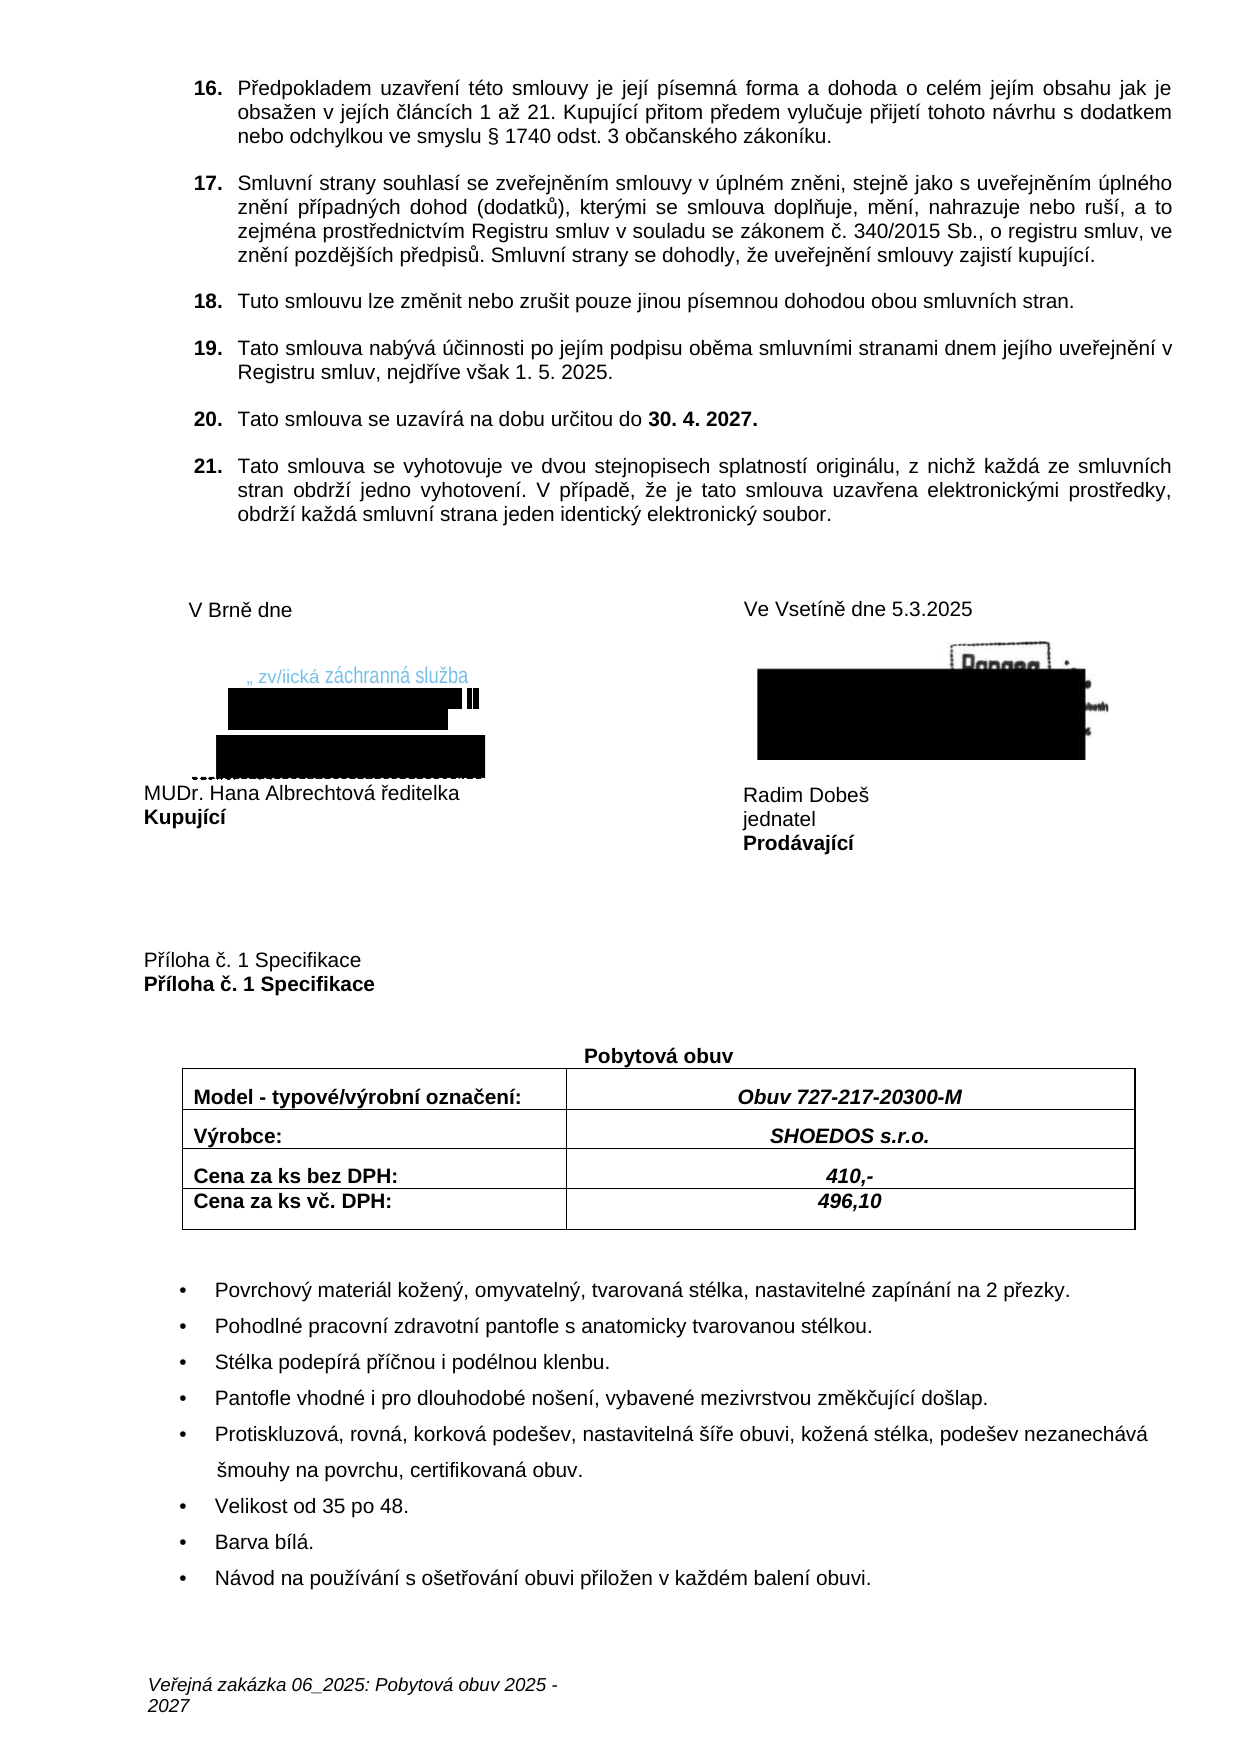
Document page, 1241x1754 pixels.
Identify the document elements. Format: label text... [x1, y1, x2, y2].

table_cell 496,10 [567, 1189, 1134, 1229]
list Návod na používání s ošetřování obuvi přiložen v každém balení obuvi. [144, 1566, 1173, 1589]
picture [757, 641, 1109, 760]
list Povrchový materiál kožený, omyvatelný, tvarovaná stélka, nastavitelné zapínání na 2 přezky. [144, 1278, 1173, 1302]
list Barva bílá. [144, 1530, 1173, 1554]
list Protiskluzová, rovná, korková podešev, nastavitelná šíře obuvi, kožená stélka, podešev nezanechává šmouhy na povrchu, certifikovaná obuv. [179, 1422, 1173, 1482]
list Tato smlouva se uzavírá na dobu určitou do 30. 4. 2027. [144, 407, 1173, 431]
text Příloha č. 1 Specifikace [144, 948, 1173, 972]
table_cell SHOEDOS s.r.o. [567, 1110, 1134, 1148]
table_cell Cena za ks bez DPH: [183, 1149, 566, 1188]
list Stélka podepírá příčnou i podélnou klenbu. [144, 1350, 1173, 1374]
table_cell Cena za ks vč. DPH: [183, 1189, 566, 1229]
list Tato smlouva se vyhotovuje ve dvou stejnopisech splatností originálu, z nichž každá ze smluvních stran obdrží jedno vyhotovení. V případě, že je tato smlouva uzavřena elektronickými prostředky, obdrží každá smluvní strana jeden identický elektronický soubor. [194, 454, 1173, 526]
picture [191, 735, 486, 781]
list Pantofle vhodné i pro dlouhodobé nošení, vybavené mezivrstvou změkčující došlap. [144, 1386, 1173, 1410]
table_cell Výrobce: [183, 1110, 566, 1148]
table_header Obuv 727-217-20300-M [567, 1069, 1134, 1109]
list Velikost od 35 po 48. [144, 1494, 1173, 1518]
table_cell 410,- [567, 1149, 1134, 1188]
list Předpokladem uzavření této smlouvy je její písemná forma a dohoda o celém jejím obsahu jak je obsažen v jejích článcích 1 až 21. Kupující přitom předem vylučuje přijetí tohoto návrhu s dodatkem nebo odchylkou ve smyslu § 1740 odst. 3 občanského zákoníku. [194, 76, 1173, 148]
list Tuto smlouvu lze změnit nebo zrušit pouze jinou písemnou dohodou obou smluvních stran. [144, 289, 1173, 313]
text Kupující [144, 805, 1173, 829]
text MUDr. Hana Albrechtová ředitelka [144, 781, 1173, 805]
list Tato smlouva nabývá účinnosti po jejím podpisu oběma smluvními stranami dnem jejího uveřejnění v Registru smluv, nejdříve však 1. 5. 2025. [194, 336, 1173, 384]
list Smluvní strany souhlasí se zveřejněním smlouvy v úplném zněni, stejně jako s uveřejněním úplného znění případných dohod (dodatků), kterými se smlouva doplňuje, mění, nahrazuje nebo ruší, a to zejména prostřednictvím Registru smluv v souladu se zákonem č. 340/2015 Sb., o registru smluv, ve znění pozdějších předpisů. Smluvní strany se dohodly, že uveřejnění smlouvy zajistí kupující. [194, 171, 1173, 266]
text Příloha č. 1 Specifikace [144, 972, 1173, 996]
list Pohodlné pracovní zdravotní pantofle s anatomicky tvarovanou stélkou. [144, 1314, 1173, 1338]
table_header Model - typové/výrobní označení: [183, 1069, 566, 1109]
text Pobytová obuv [144, 1044, 1173, 1068]
